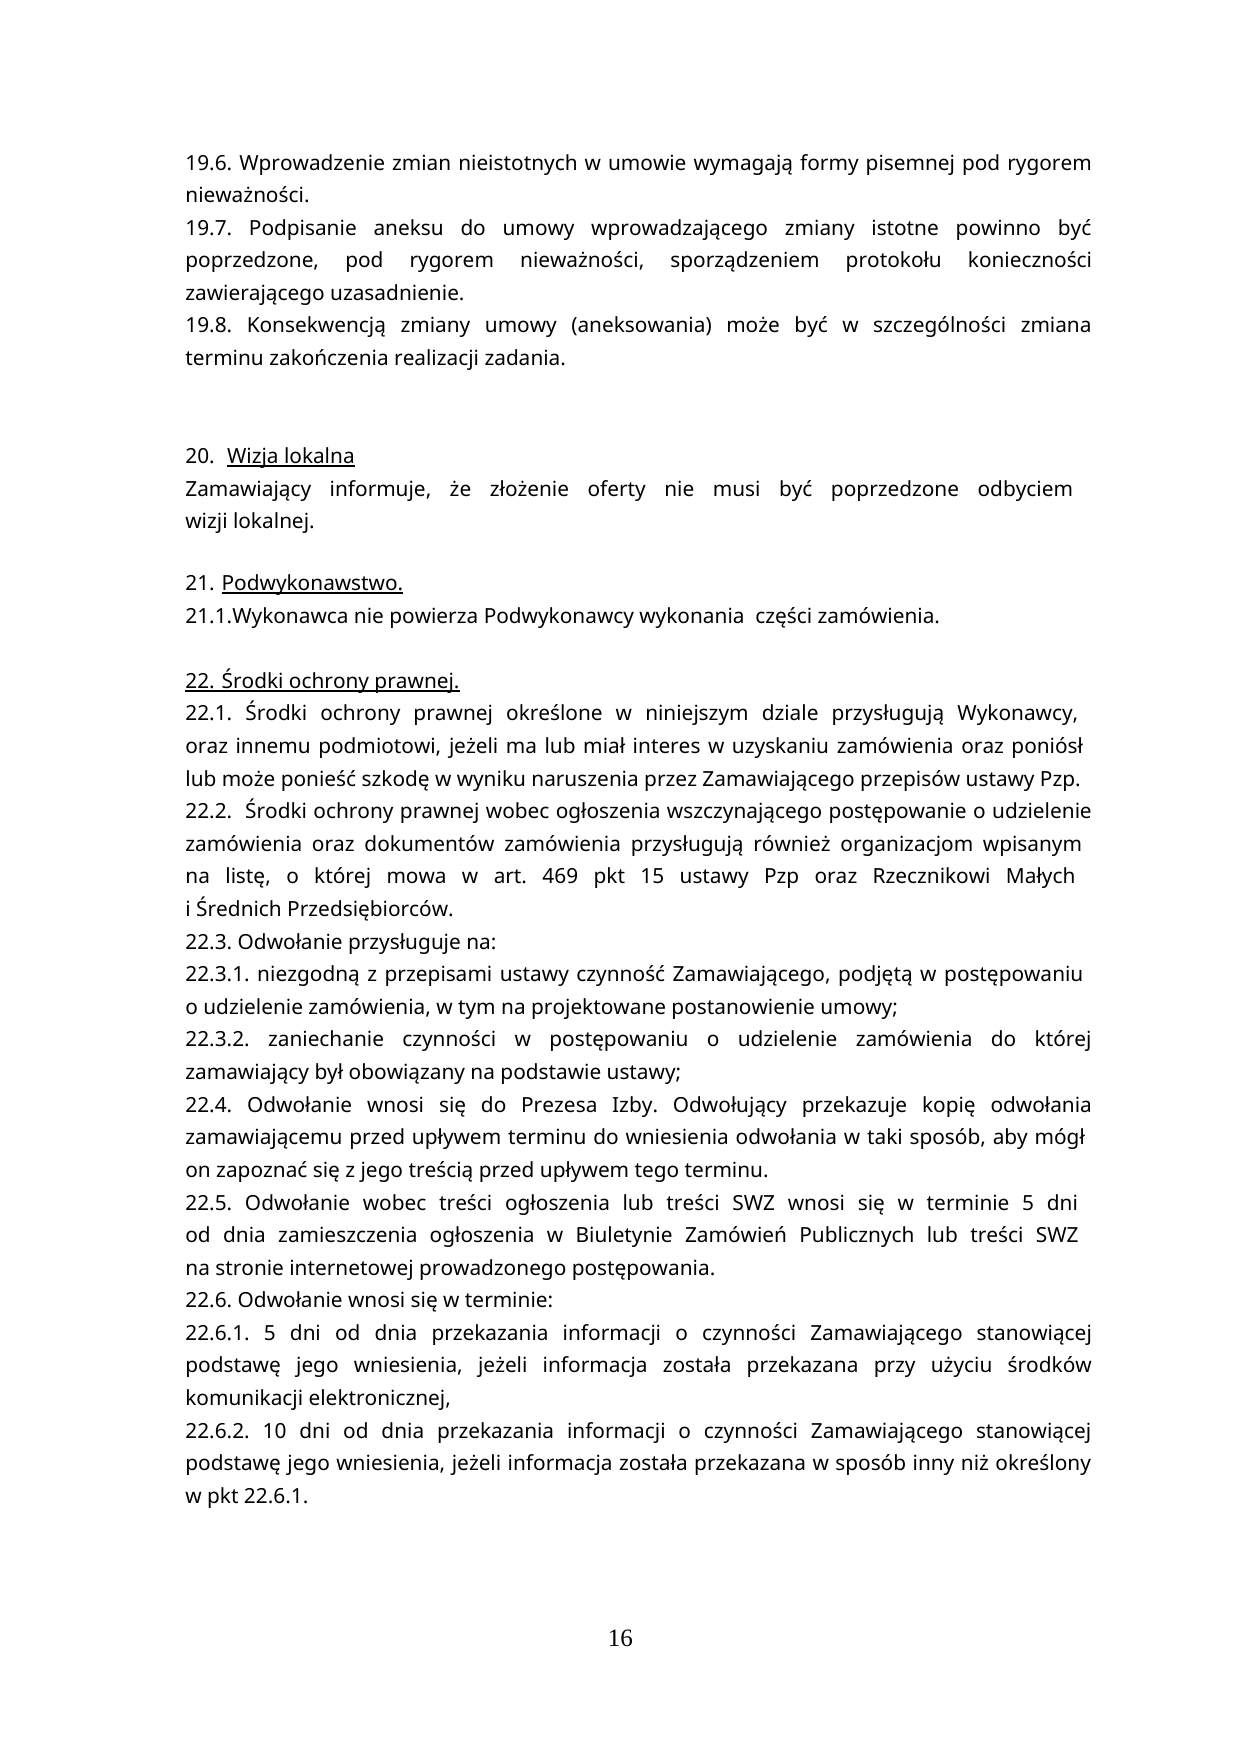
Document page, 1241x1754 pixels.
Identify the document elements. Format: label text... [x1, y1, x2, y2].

text 22.3. Odwołanie przysługuje na: [185, 927, 1093, 955]
text 22. Środki ochrony prawnej. [185, 666, 1093, 694]
text 21.1.Wykonawca nie powierza Podwykonawcy wykonania części zamówienia. [185, 601, 1093, 629]
text 22.4. Odwołanie wnosi się do Prezesa Izby. Odwołujący przekazuje kopię odwołania zamawiającemu przed upływem terminu do wniesienia odwołania w taki sposób, aby mógł on zapoznać się z jego treścią przed upływem tego terminu. [185, 1090, 1093, 1183]
text 22.6.2. 10 dni od dnia przekazania informacji o czynności Zamawiającego stanowiącej podstawę jego wniesienia, jeżeli informacja została przekazana w sposób inny niż określony w pkt 22.6.1. [185, 1416, 1093, 1509]
text 22.5. Odwołanie wobec treści ogłoszenia lub treści SWZ wnosi się w terminie 5 dni od dnia zamieszczenia ogłoszenia w Biuletynie Zamówień Publicznych lub treści SWZ na stronie internetowej prowadzonego postępowania. [185, 1188, 1093, 1281]
text Zamawiający informuje, że złożenie oferty nie musi być poprzedzone odbyciem wizji lokalnej. [185, 474, 1093, 535]
text 22.1. Środki ochrony prawnej określone w niniejszym dziale przysługują Wykonawcy, oraz innemu podmiotowi, jeżeli ma lub miał interes w uzyskaniu zamówienia oraz poniósł lub może ponieść szkodę w wyniku naruszenia przez Zamawiającego przepisów ustawy Pzp. [185, 698, 1093, 792]
text 22.2. Środki ochrony prawnej wobec ogłoszenia wszczynającego postępowanie o udzielenie zamówienia oraz dokumentów zamówienia przysługują również organizacjom wpisanym na listę, o której mowa w art. 469 pkt 15 ustawy Pzp oraz Rzecznikowi Małych i Średnich Przedsiębiorców. [185, 796, 1093, 923]
text 19.6. Wprowadzenie zmian nieistotnych w umowie wymagają formy pisemnej pod rygorem nieważności. [185, 148, 1093, 209]
text 22.6.1. 5 dni od dnia przekazania informacji o czynności Zamawiającego stanowiącej podstawę jego wniesienia, jeżeli informacja została przekazana przy użyciu środków komunikacji elektronicznej, [185, 1318, 1093, 1412]
text 20. Wizja lokalna [185, 441, 1093, 469]
text 19.7. Podpisanie aneksu do umowy wprowadzającego zmiany istotne powinno być poprzedzone, pod rygorem nieważności, sporządzeniem protokołu konieczności zawierającego uzasadnienie. [185, 213, 1093, 306]
text 22.3.2. zaniechanie czynności w postępowaniu o udzielenie zamówienia do której zamawiający był obowiązany na podstawie ustawy; [185, 1024, 1093, 1086]
text 19.8. Konsekwencją zmiany umowy (aneksowania) może być w szczególności zmiana terminu zakończenia realizacji zadania. [185, 311, 1093, 372]
text 22.3.1. niezgodną z przepisami ustawy czynność Zamawiającego, podjętą w postępowaniu o udzielenie zamówienia, w tym na projektowane postanowienie umowy; [185, 959, 1093, 1020]
text 22.6. Odwołanie wnosi się w terminie: [185, 1285, 1093, 1314]
text 21. Podwykonawstwo. [185, 568, 1093, 597]
